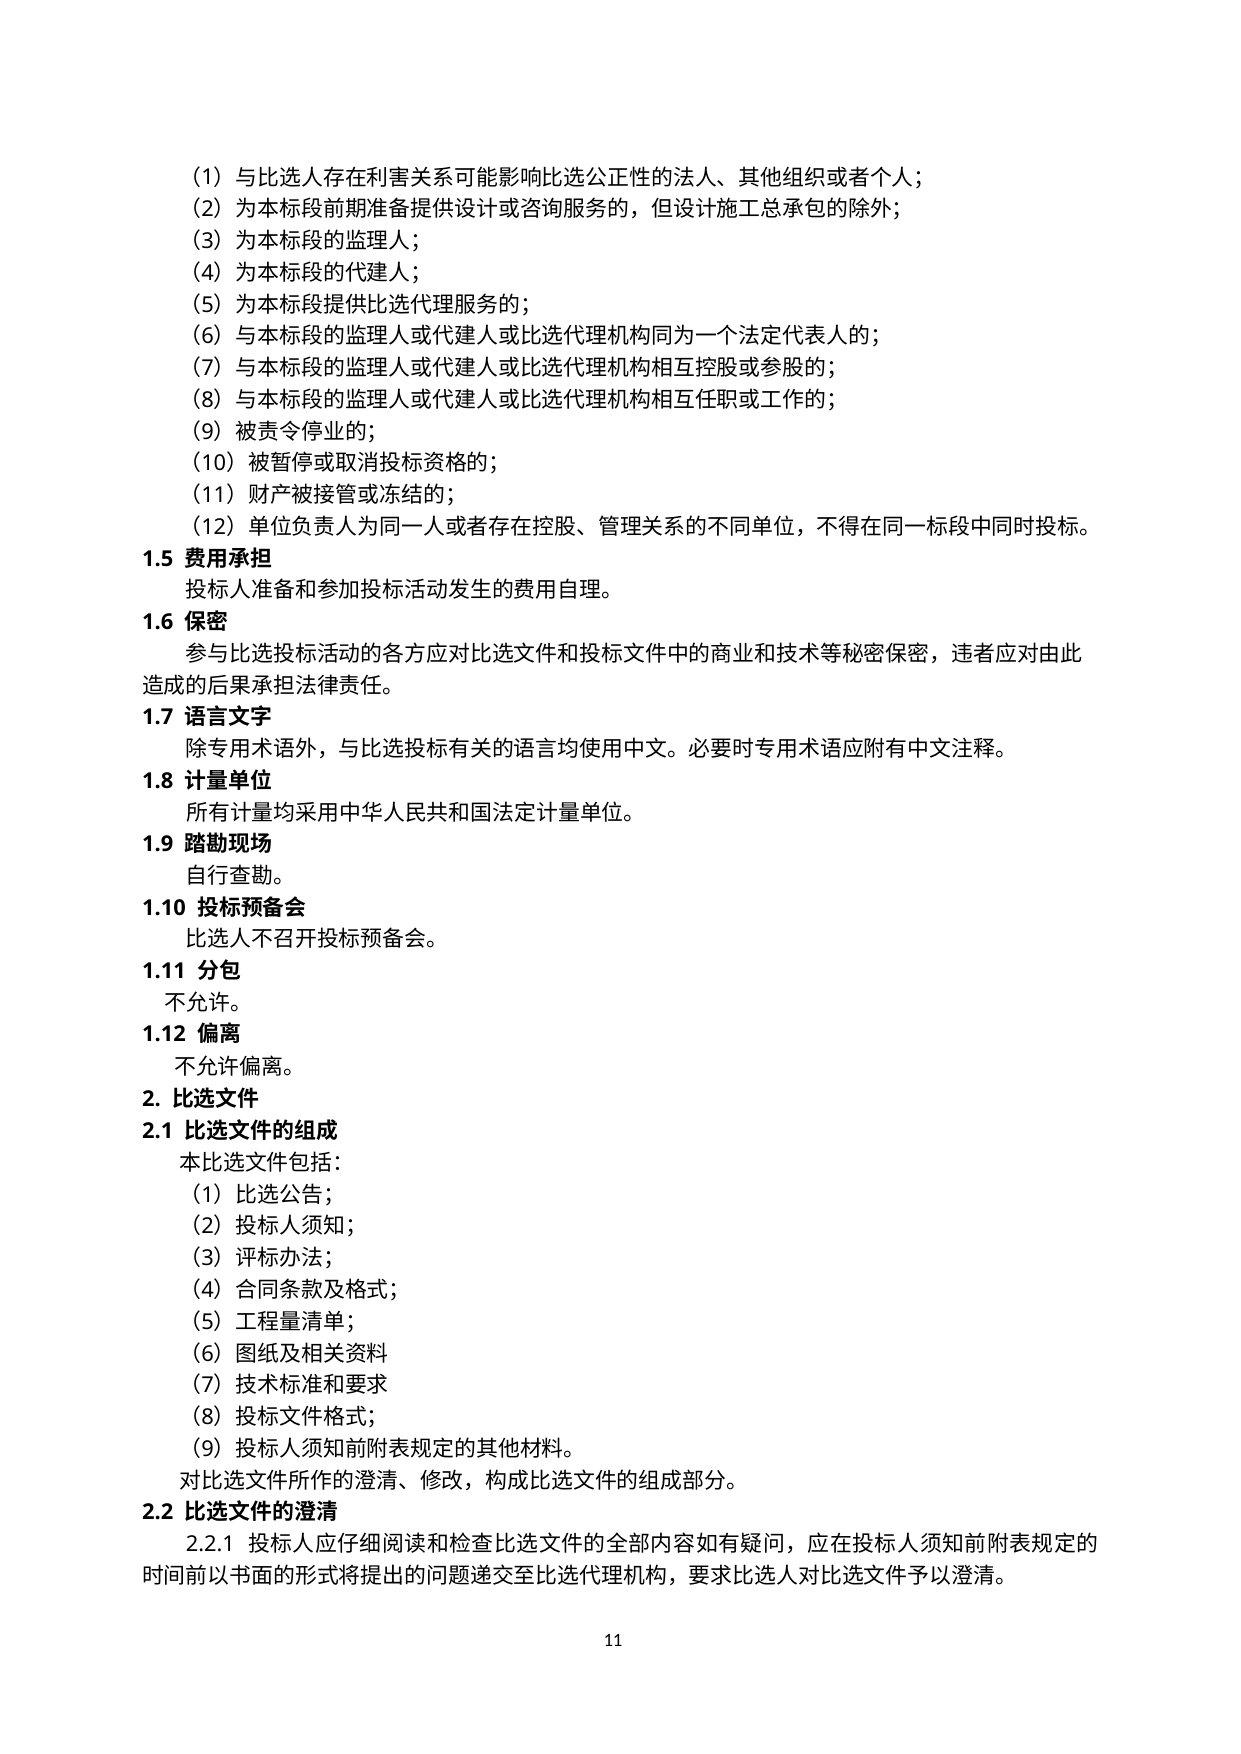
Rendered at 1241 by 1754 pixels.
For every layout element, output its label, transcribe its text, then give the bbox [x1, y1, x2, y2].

subtitle 1.5 费用承担 [142, 541, 1098, 572]
text （7）与本标段的监理人或代建人或比选代理机构相互控股或参股的； [142, 350, 1098, 382]
text 投标人准备和参加投标活动发生的费用自理。 [142, 572, 1098, 604]
subtitle 1.8 计量单位 [142, 763, 1098, 794]
subtitle 2. 比选文件 [142, 1081, 1098, 1113]
text （6）与本标段的监理人或代建人或比选代理机构同为一个法定代表人的； [142, 318, 1098, 350]
text 比选人不召开投标预备会。 [142, 921, 1098, 953]
subtitle 2.1 比选文件的组成 [142, 1113, 1098, 1145]
text （10）被暂停或取消投标资格的； [142, 445, 1098, 477]
text （1）比选公告； [179, 1177, 1098, 1208]
text （9）被责令停业的； [142, 414, 1098, 445]
text （11）财产被接管或冻结的； [142, 477, 1098, 509]
text 2.2.1 投标人应仔细阅读和检查比选文件的全部内容如有疑问，应在投标人须知前附表规定的时间前以书面的形式将提出的问题递交至比选代理机构，要求比选人对比选文件予以澄清。 [142, 1526, 1098, 1589]
text （12）单位负责人为同一人或者存在控股、管理关系的不同单位，不得在同一标段中同时投标。 [142, 509, 1098, 541]
text （4）合同条款及格式； [179, 1272, 1098, 1304]
text （7）技术标准和要求 [179, 1367, 1098, 1399]
subtitle 1.9 踏勘现场 [142, 826, 1098, 858]
text 所有计量均采用中华人民共和国法定计量单位。 [142, 794, 1098, 826]
subtitle 1.11 分包 [142, 953, 1098, 985]
text （5）工程量清单； [179, 1304, 1098, 1336]
text （8）与本标段的监理人或代建人或比选代理机构相互任职或工作的； [142, 382, 1098, 414]
text （1）与比选人存在利害关系可能影响比选公正性的法人、其他组织或者个人； [142, 156, 1098, 191]
subtitle 不允许偏离。 [142, 1048, 1098, 1081]
subtitle 1.12 偏离 [142, 1016, 1098, 1048]
subtitle 1.7 语言文字 [142, 699, 1098, 731]
subtitle 1.6 保密 [142, 604, 1098, 636]
text （3）为本标段的监理人； [142, 223, 1098, 255]
subtitle 1.10 投标预备会 [142, 889, 1098, 921]
text 不允许。 [142, 985, 1098, 1016]
text （5）为本标段提供比选代理服务的； [142, 287, 1098, 318]
subtitle 2.2 比选文件的澄清 [142, 1494, 1098, 1526]
text 对比选文件所作的澄清、修改，构成比选文件的组成部分。 [179, 1463, 1098, 1494]
text 参与比选投标活动的各方应对比选文件和投标文件中的商业和技术等秘密保密，违者应对由此造成的后果承担法律责任。 [142, 636, 1098, 699]
text 本比选文件包括： [179, 1145, 1098, 1177]
text （4）为本标段的代建人； [142, 255, 1098, 287]
text （2）投标人须知； [179, 1208, 1098, 1240]
text （2）为本标段前期准备提供设计或咨询服务的，但设计施工总承包的除外； [142, 191, 1098, 223]
text 除专用术语外，与比选投标有关的语言均使用中文。必要时专用术语应附有中文注释。 [142, 731, 1098, 763]
text （3）评标办法； [179, 1240, 1098, 1272]
text （8）投标文件格式； [179, 1399, 1098, 1431]
text （6）图纸及相关资料 [179, 1336, 1098, 1367]
text 自行查勘。 [142, 858, 1098, 889]
text （9）投标人须知前附表规定的其他材料。 [179, 1431, 1098, 1463]
